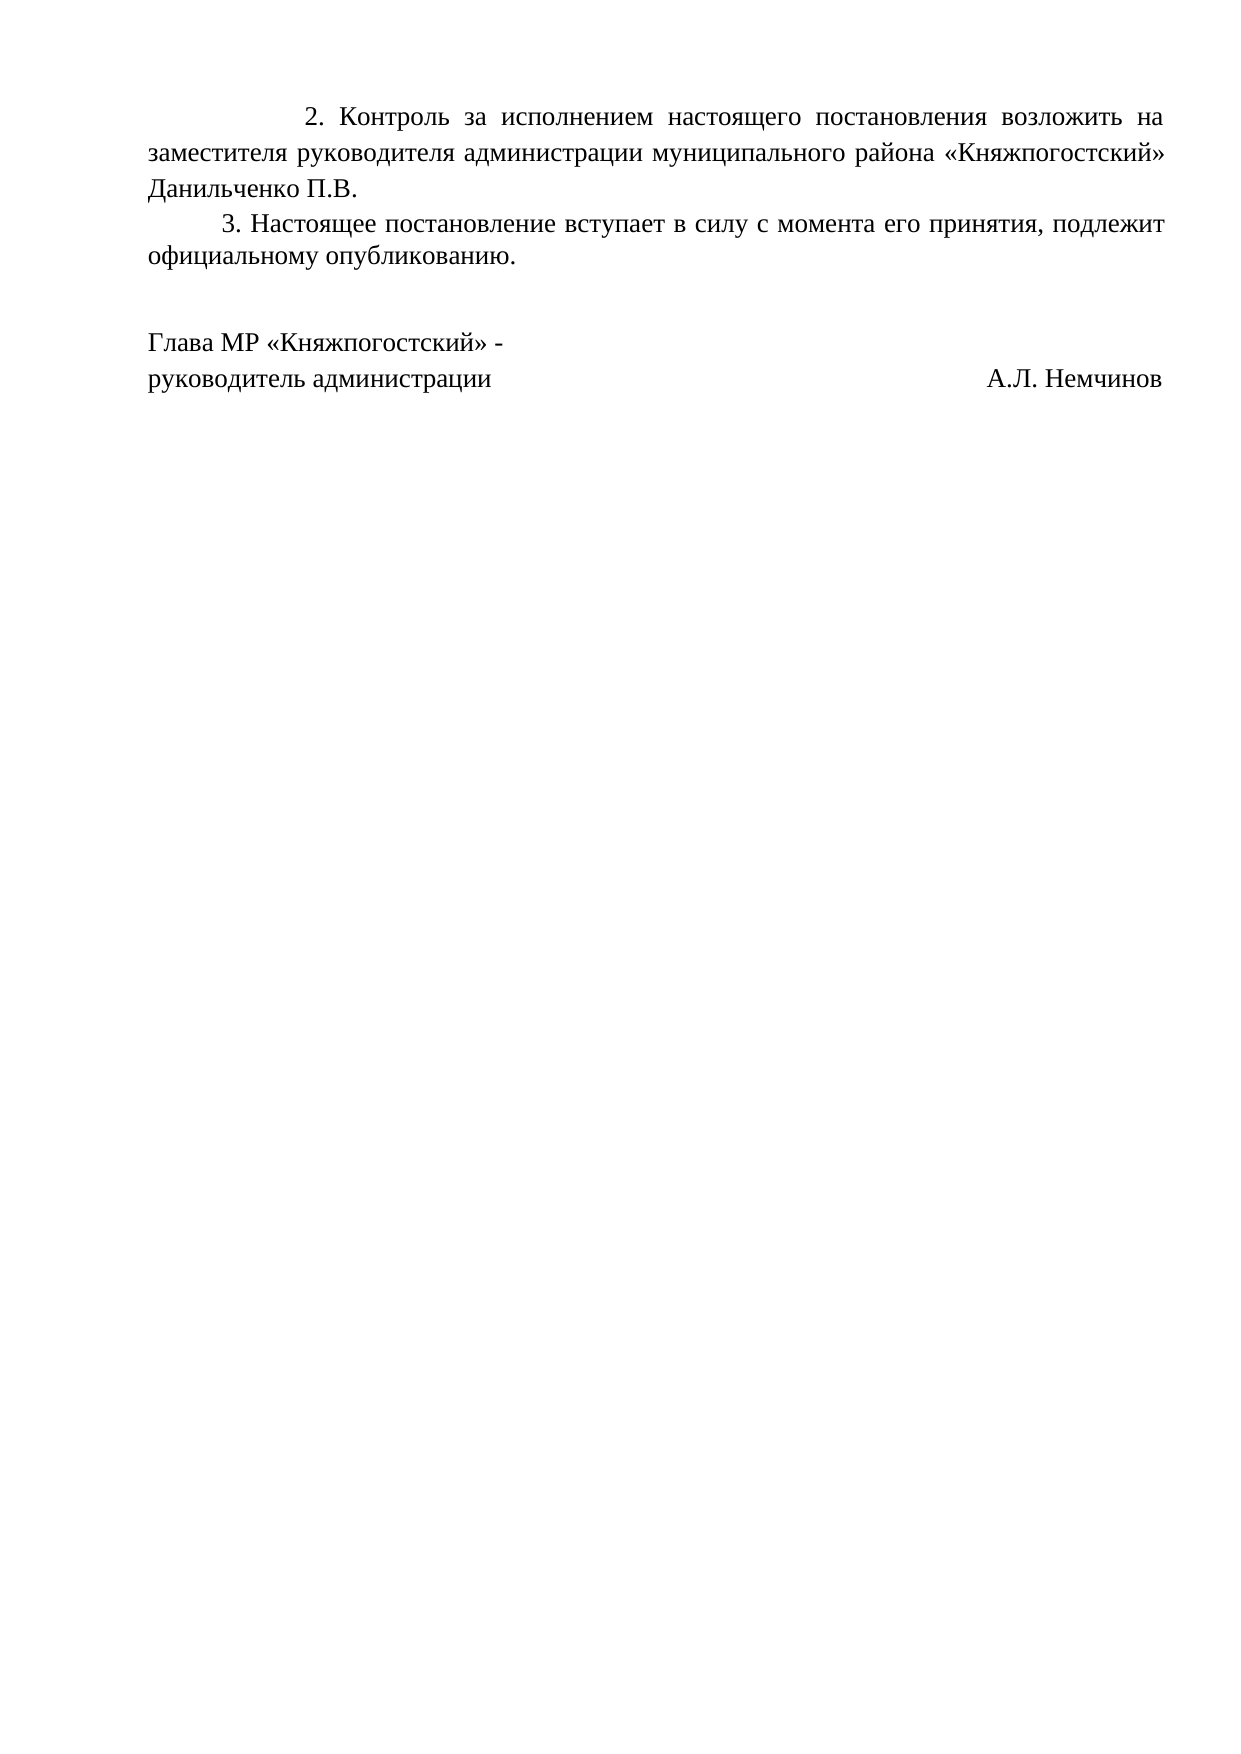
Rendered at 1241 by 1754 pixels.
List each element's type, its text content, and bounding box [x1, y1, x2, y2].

text Глава МР «Княжпогостский» - руководитель администрации А.Л. Немчинов [148, 326, 1166, 393]
text 2. Контроль за исполнением настоящего постановления возложить на заместителя руководителя администрации муниципального района «Княжпогостский» Данильченко П.В. [148, 100, 1166, 203]
text 3. Настоящее постановление вступает в силу с момента его принятия, подлежит официальному опубликованию. [148, 208, 1166, 270]
